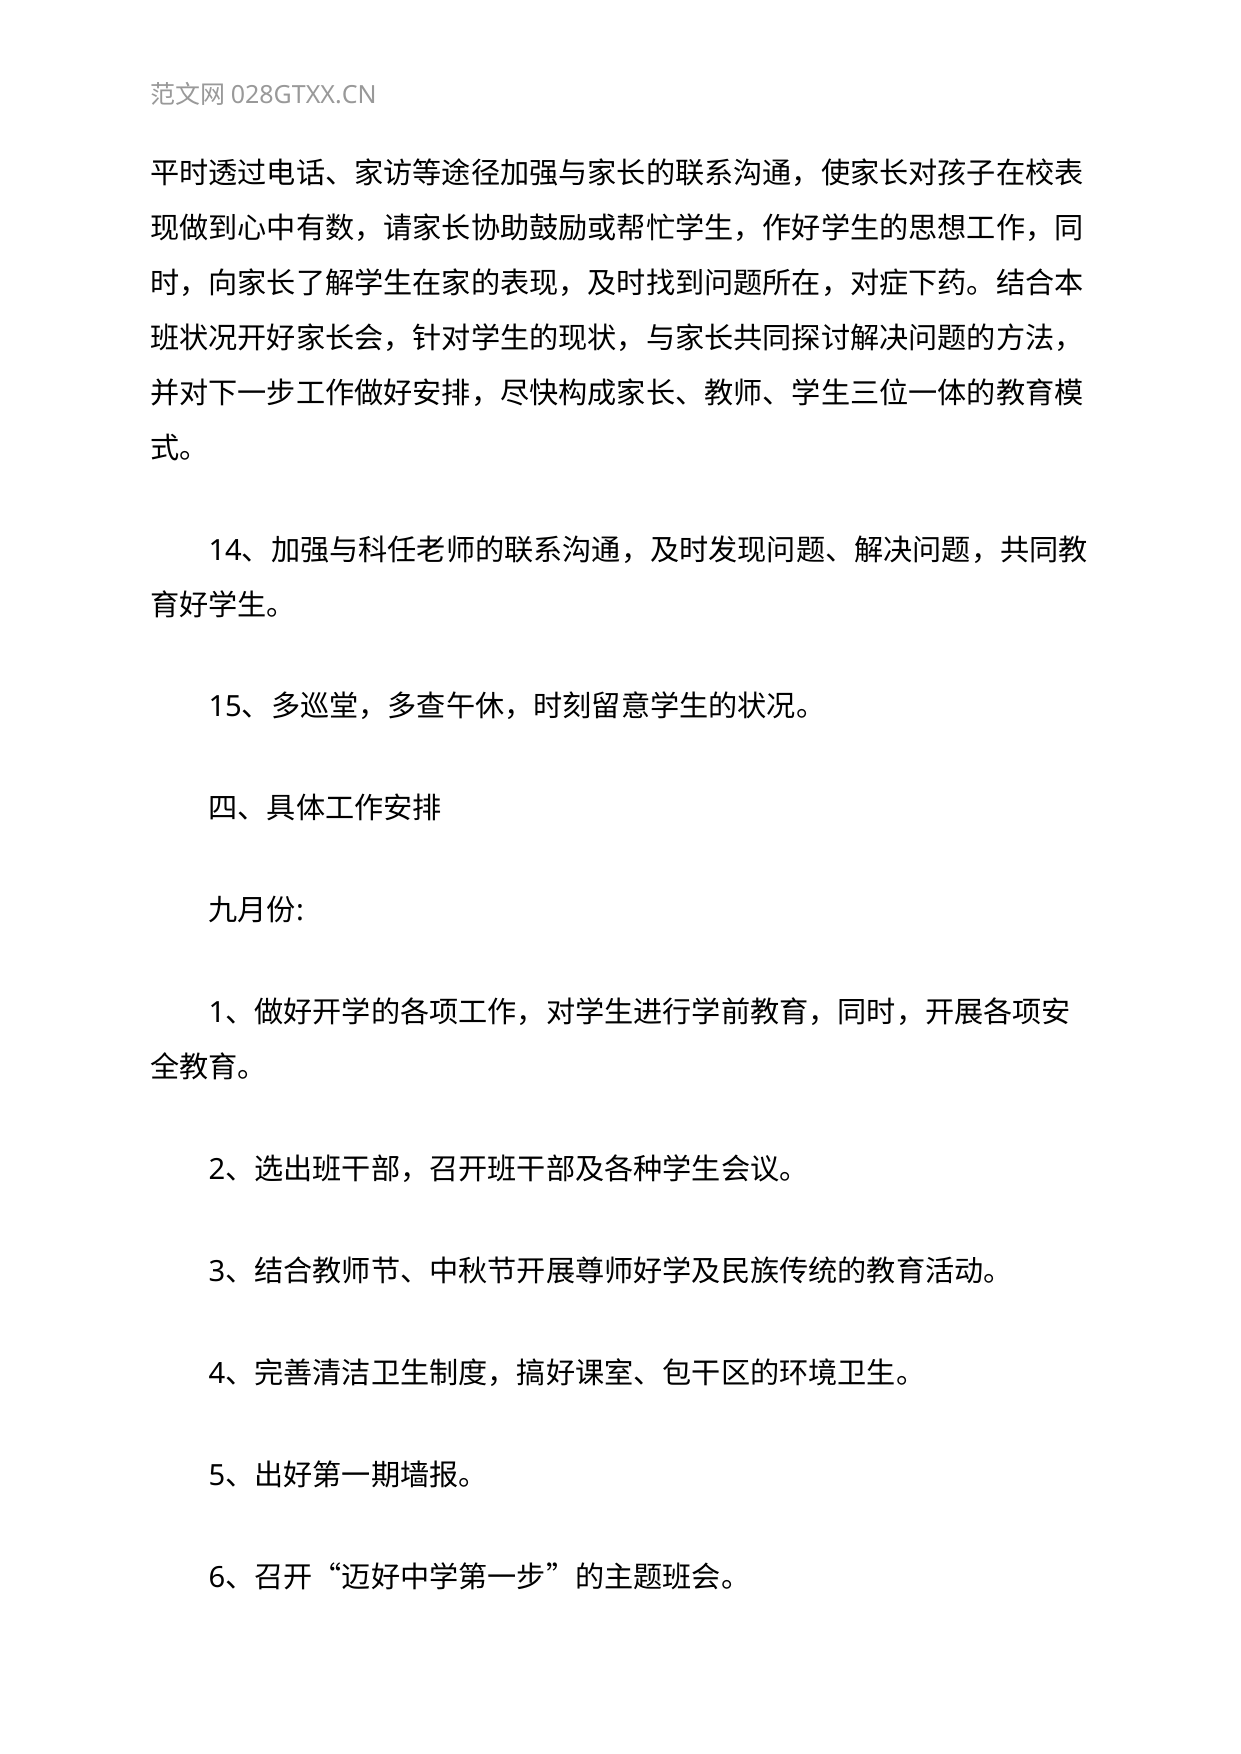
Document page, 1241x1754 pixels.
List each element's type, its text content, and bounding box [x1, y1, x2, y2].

text 2、选出班干部，召开班干部及各种学生会议。 [150, 1146, 1090, 1188]
text 四、具体工作安排 [150, 785, 1090, 827]
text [150, 150, 1090, 467]
text 15、多巡堂，多查午休，时刻留意学生的状况。 [150, 683, 1090, 725]
text 14、加强与科任老师的联系沟通，及时发现问题、解决问题，共同教育好学生。 [150, 526, 1090, 623]
text 5、出好第一期墙报。 [150, 1451, 1090, 1494]
text 九月份: [150, 887, 1090, 929]
text 1、做好开学的各项工作，对学生进行学前教育，同时，开展各项安全教育。 [150, 989, 1090, 1086]
text 6、召开“迈好中学第一步”的主题班会。 [150, 1553, 1090, 1596]
text 4、完善清洁卫生制度，搞好课室、包干区的环境卫生。 [150, 1349, 1090, 1392]
text 3、结合教师节、中秋节开展尊师好学及民族传统的教育活动。 [150, 1247, 1090, 1290]
